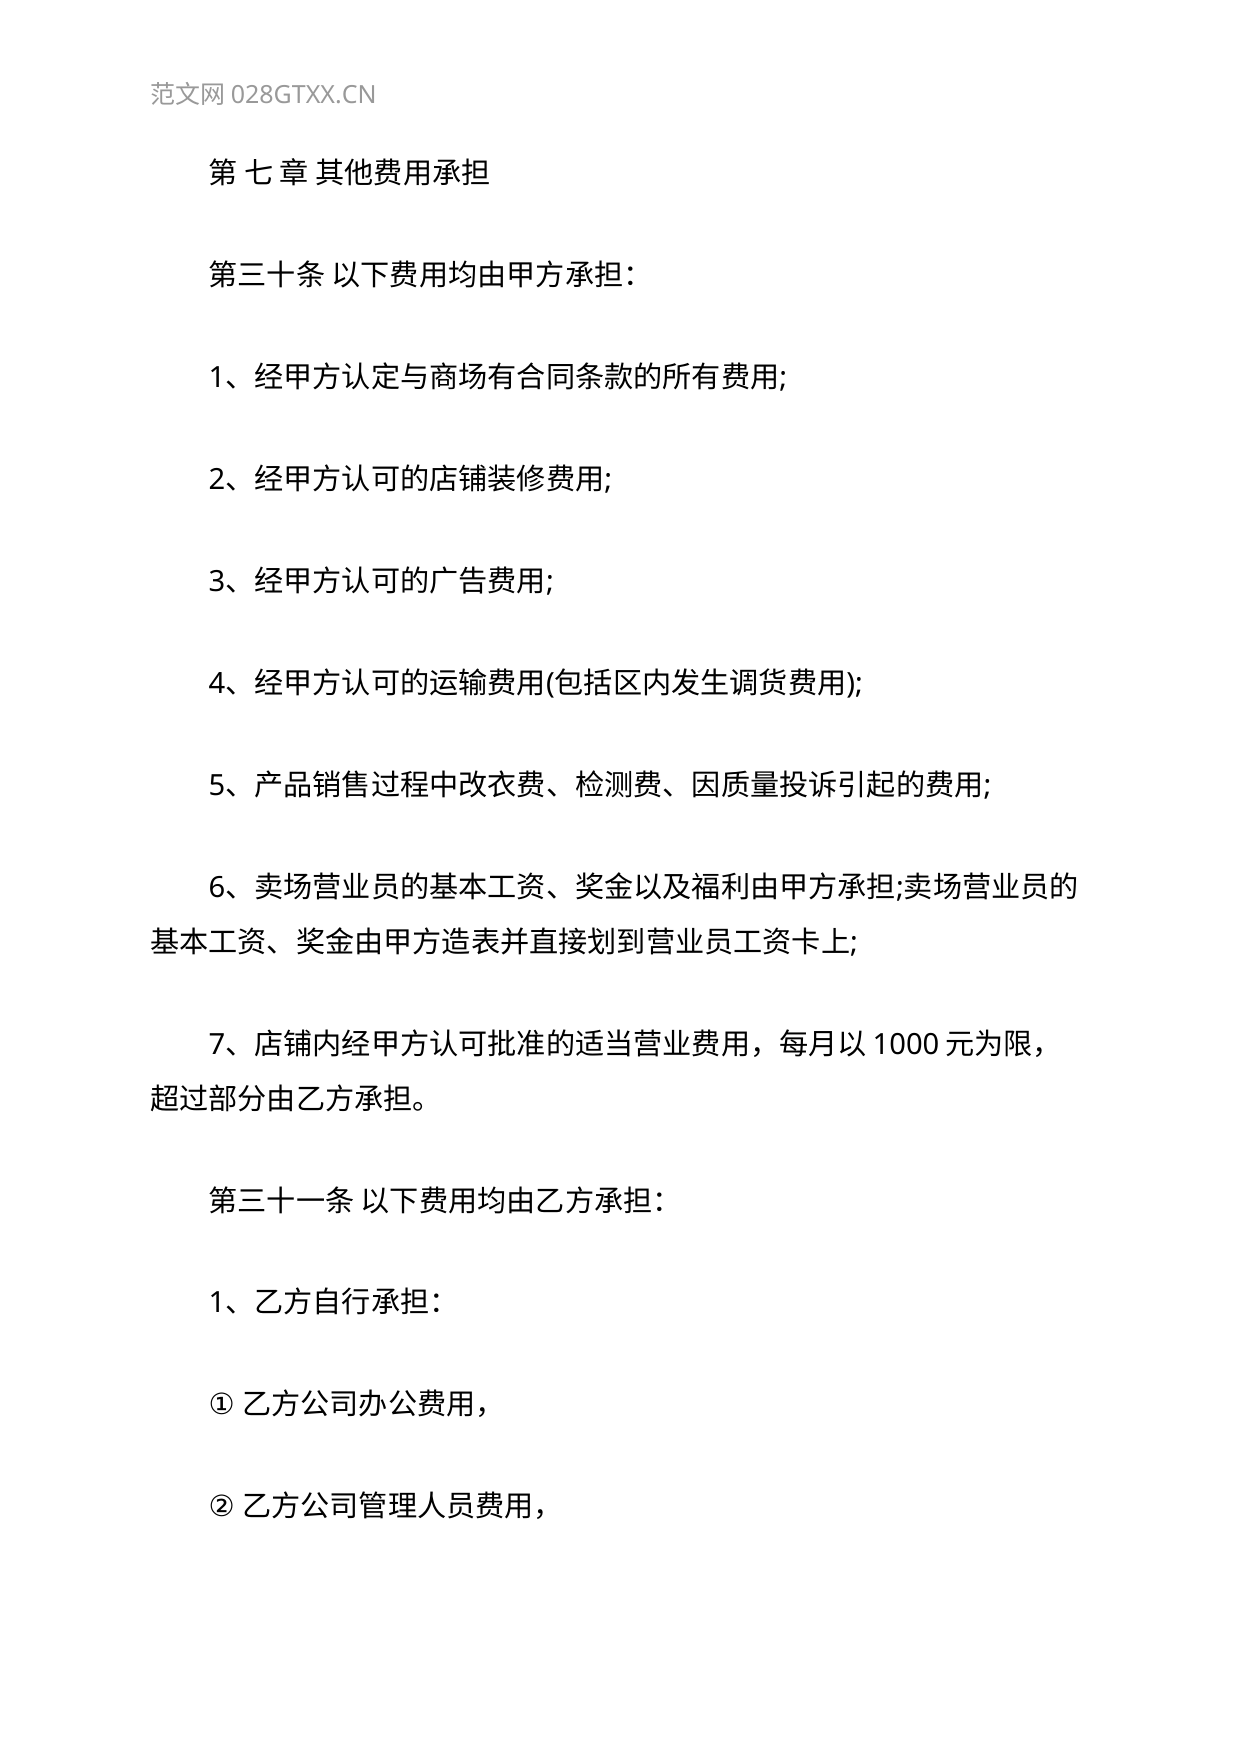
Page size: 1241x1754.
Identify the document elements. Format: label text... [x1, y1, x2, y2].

text 3、经甲方认可的广告费用; [150, 557, 1090, 600]
text 第 七 章 其他费用承担 [150, 150, 1090, 192]
text 2、经甲方认可的店铺装修费用; [150, 456, 1090, 498]
text 第三十条 以下费用均由甲方承担： [150, 252, 1090, 294]
text ② 乙方公司管理人员费用， [150, 1483, 1090, 1525]
text 4、经甲方认可的运输费用(包括区内发生调货费用); [150, 659, 1090, 702]
text 第三十一条 以下费用均由乙方承担： [150, 1177, 1090, 1219]
text ① 乙方公司办公费用， [150, 1381, 1090, 1423]
text 1、经甲方认定与商场有合同条款的所有费用; [150, 353, 1090, 396]
text 6、卖场营业员的基本工资、奖金以及福利由甲方承担;卖场营业员的基本工资、奖金由甲方造表并直接划到营业员工资卡上; [150, 863, 1090, 961]
text 1、乙方自行承担： [150, 1279, 1090, 1321]
text 7、店铺内经甲方认可批准的适当营业费用，每月以1000元为限，超过部分由乙方承担。 [150, 1020, 1090, 1118]
text 5、产品销售过程中改衣费、检测费、因质量投诉引起的费用; [150, 761, 1090, 804]
